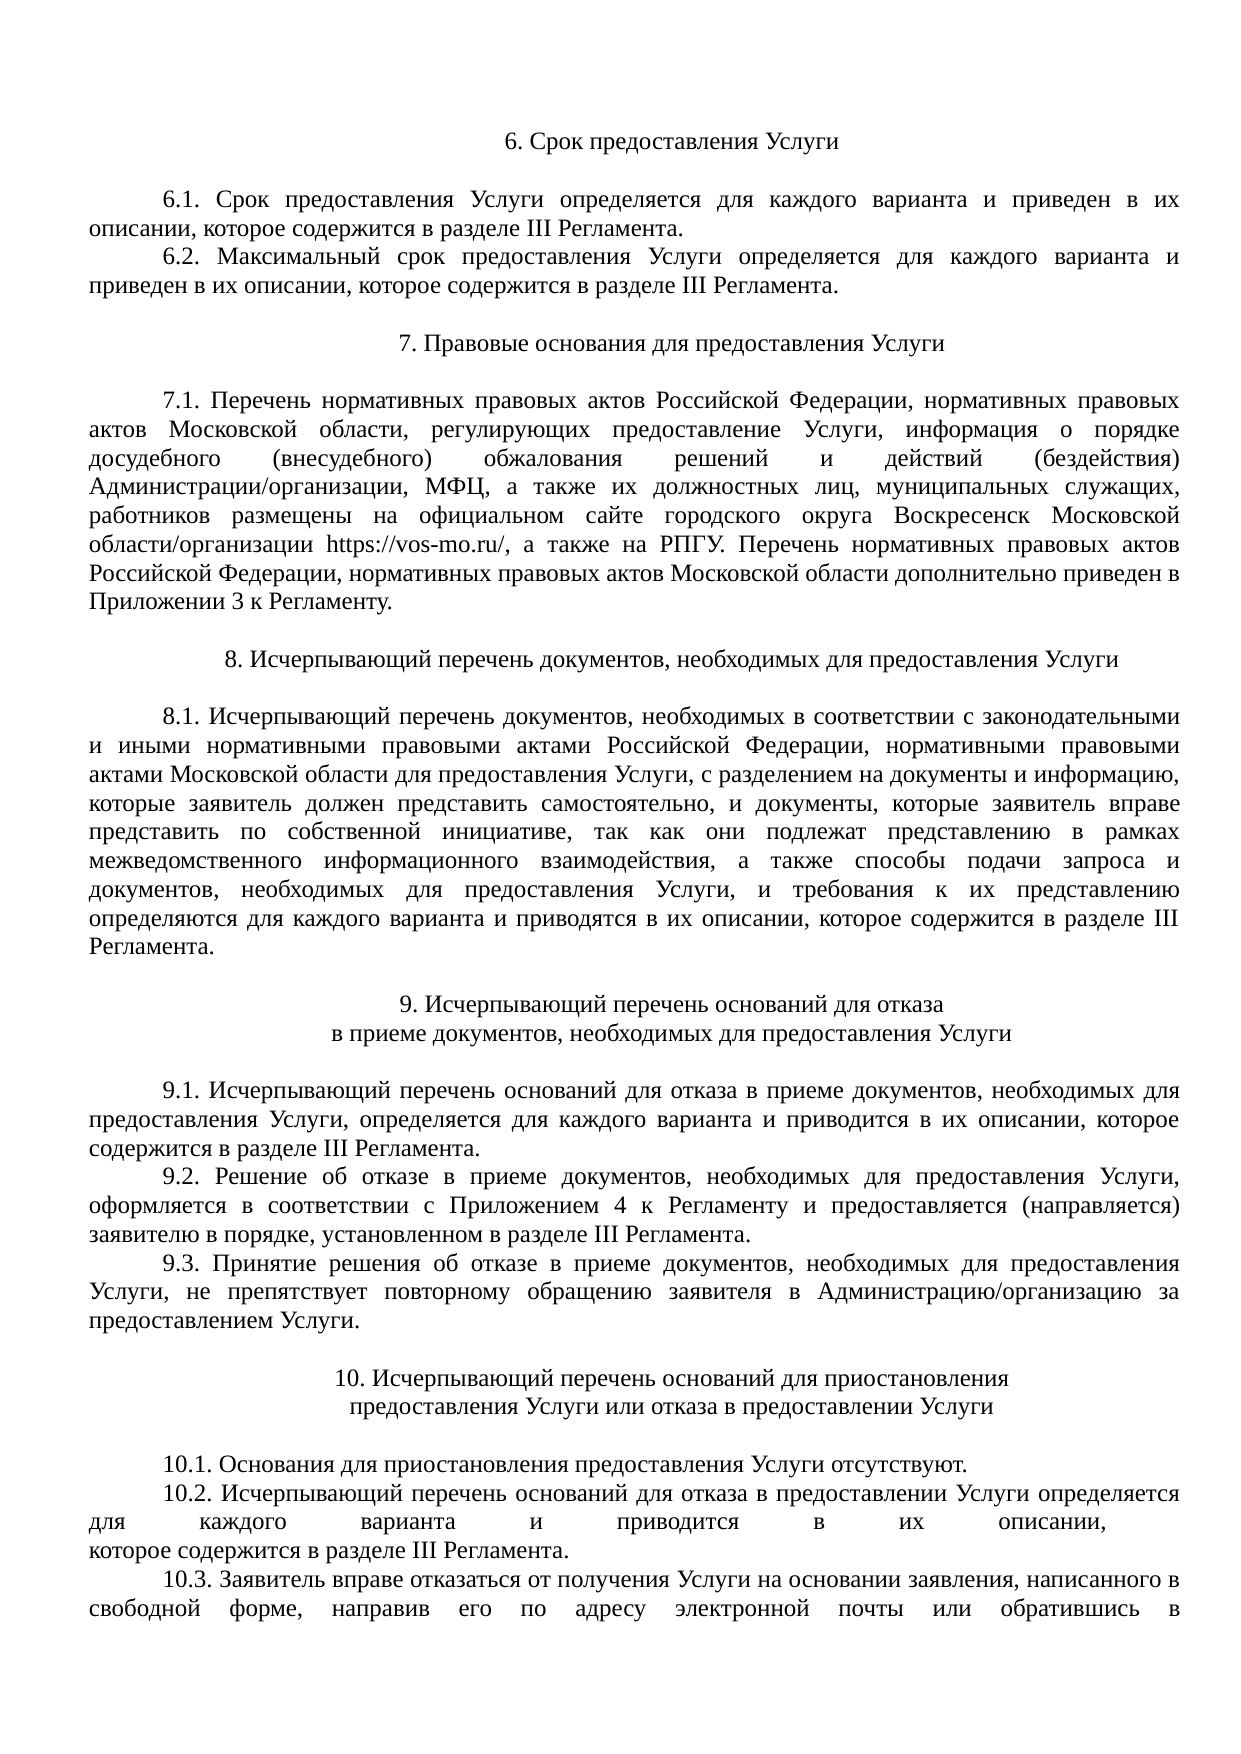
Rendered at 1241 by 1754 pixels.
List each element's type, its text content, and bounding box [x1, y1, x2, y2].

text 9.1. Исчерпывающий перечень оснований для отказа в приеме документов, необходимых для предоставления Услуги, определяется для каждого варианта и приводится в их описании, которое содержится в разделе III Регламента. [89, 1075, 1181, 1161]
text 8. Исчерпывающий перечень документов, необходимых для предоставления Услуги [89, 644, 1181, 673]
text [89, 1564, 1181, 1621]
text 6. Срок предоставления Услуги [89, 126, 1181, 155]
text 9. Исчерпывающий перечень оснований для отказа [89, 989, 1181, 1018]
text 6.1. Срок предоставления Услуги определяется для каждого варианта и приведен в их описании, которое содержится в разделе III Регламента. [89, 184, 1181, 241]
text предоставления Услуги или отказа в предоставлении Услуги [89, 1391, 1181, 1420]
text 6.2. Максимальный срок предоставления Услуги определяется для каждого варианта и приведен в их описании, которое содержится в разделе III Регламента. [89, 241, 1181, 299]
text 9.2. Решение об отказе в приеме документов, необходимых для предоставления Услуги, оформляется в соответствии с Приложением 4 к Регламенту и предоставляется (направляется) заявителю в порядке, установленном в разделе III Регламента. [89, 1161, 1181, 1248]
text 10. Исчерпывающий перечень оснований для приостановления [89, 1363, 1181, 1391]
text 10.1. Основания для приостановления предоставления Услуги отсутствуют. [89, 1449, 1181, 1478]
text 8.1. Исчерпывающий перечень документов, необходимых в соответствии с законодательными и иными нормативными правовыми актами Российской Федерации, нормативными правовыми актами Московской области для предоставления Услуги, с разделением на документы и информацию, которые заявитель должен представить самостоятельно, и документы, которые заявитель вправе представить по собственной инициативе, так как они подлежат представлению в рамках межведомственного информационного взаимодействия, а также способы подачи запроса и документов, необходимых для предоставления Услуги, и требования к их представлению определяются для каждого варианта и приводятся в их описании, которое содержится в разделе III Регламента. [89, 701, 1181, 960]
text 9.3. Принятие решения об отказе в приеме документов, необходимых для предоставления Услуги, не препятствует повторному обращению заявителя в Администрацию/организацию за предоставлением Услуги. [89, 1248, 1181, 1334]
text в приеме документов, необходимых для предоставления Услуги [89, 1018, 1181, 1046]
text 7.1. Перечень нормативных правовых актов Российской Федерации, нормативных правовых актов Московской области, регулирующих предоставление Услуги, информация о порядке досудебного (внесудебного) обжалования решений и действий (бездействия) Администрации/организации, МФЦ, а также их должностных лиц, муниципальных служащих, работников размещены на официальном сайте городского округа Воскресенск Московской области/организации https://vos-mo.ru/, а также на РПГУ. Перечень нормативных правовых актов Российской Федерации, нормативных правовых актов Московской области дополнительно приведен в Приложении 3 к Регламенту. [89, 385, 1181, 615]
text 7. Правовые основания для предоставления Услуги [89, 328, 1181, 356]
text 10.2. Исчерпывающий перечень оснований для отказа в предоставлении Услуги определяется для каждого варианта и приводится в их описании, которое содержится в разделе III Регламента. [89, 1478, 1181, 1564]
